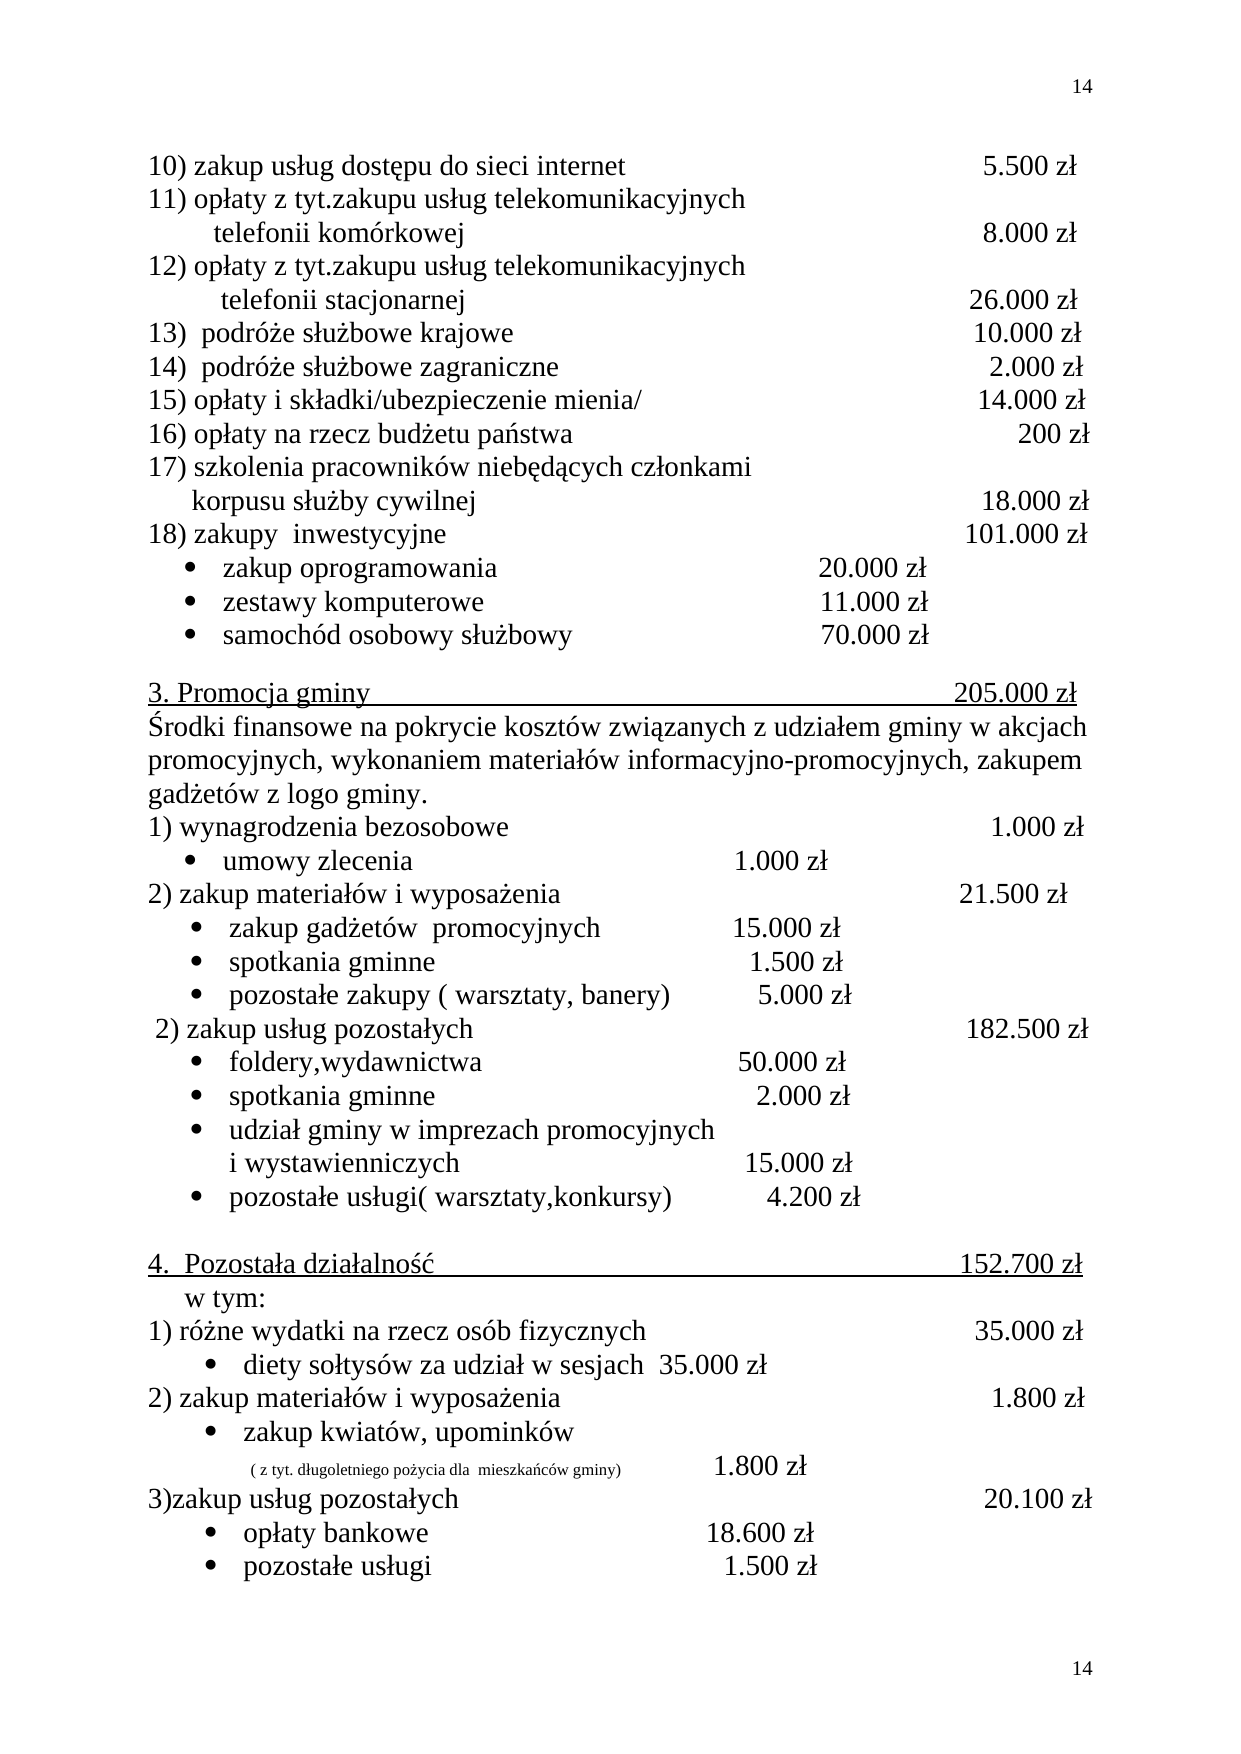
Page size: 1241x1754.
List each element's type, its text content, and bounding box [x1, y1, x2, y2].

text 2) zakup usług pozostałych 182.500 zł [148, 1011, 1092, 1044]
text 10) zakup usług dostępu do sieci internet 5.500 zł 11) opłaty z tyt.zakupu usług telekomunikacyjnych [148, 148, 1092, 215]
list i wystawienniczych 15.000 zł [229, 1146, 1092, 1179]
text 1) różne wydatki na rzecz osób fizycznych 35.000 zł [148, 1313, 1092, 1347]
text telefonii komórkowej 8.000 zł 12) opłaty z tyt.zakupu usług telekomunikacyjnych [148, 215, 1092, 282]
list spotkania gminne 1.500 zł [191, 944, 1092, 977]
list samochód osobowy służbowy 70.000 zł [185, 617, 1092, 651]
text 18) zakupy inwestycyjne 101.000 zł [148, 517, 1092, 550]
list pozostałe zakupy ( warsztaty, banery) 5.000 zł [191, 977, 1092, 1011]
list spotkania gminne 2.000 zł [191, 1078, 1092, 1112]
text Środki finansowe na pokrycie kosztów związanych z udziałem gminy w akcjach promocyjnych, wykonaniem materiałów informacyjno-promocyjnych, zakupem gadżetów z logo gminy. [148, 709, 1092, 809]
text 2) zakup materiałów i wyposażenia 1.800 zł [148, 1381, 1092, 1414]
text w tym: [148, 1280, 1092, 1313]
list udział gminy w imprezach promocyjnych [191, 1112, 1092, 1146]
text 3. Promocja gminy 205.000 zł [148, 675, 1092, 709]
text korpusu służby cywilnej 18.000 zł [148, 483, 1092, 517]
list zakup kwiatów, upominków [206, 1414, 1092, 1448]
text 14) podróże służbowe zagraniczne 2.000 zł [148, 349, 1092, 382]
list opłaty bankowe 18.600 zł [206, 1515, 1092, 1548]
list pozostałe usługi( warsztaty,konkursy) 4.200 zł [191, 1179, 1092, 1213]
list ( z tyt. długoletniego pożycia dla mieszkańców gminy) 1.800 zł [243, 1448, 1092, 1481]
text 3)zakup usług pozostałych 20.100 zł [148, 1481, 1092, 1515]
list zestawy komputerowe 11.000 zł [185, 584, 1092, 617]
list foldery,wydawnictwa 50.000 zł [191, 1044, 1092, 1078]
text telefonii stacjonarnej 26.000 zł [148, 282, 1092, 315]
list diety sołtysów za udział w sesjach 35.000 zł [206, 1347, 1092, 1381]
text 13) podróże służbowe krajowe 10.000 zł [148, 315, 1092, 349]
text 1) wynagrodzenia bezosobowe 1.000 zł [148, 809, 1092, 843]
list umowy zlecenia 1.000 zł [185, 843, 1092, 877]
text 2) zakup materiałów i wyposażenia 21.500 zł [148, 877, 1092, 910]
text 17) szkolenia pracowników niebędących członkami [148, 449, 1092, 483]
text 16) opłaty na rzecz budżetu państwa 200 zł [148, 416, 1092, 449]
list zakup gadżetów promocyjnych 15.000 zł [191, 910, 1092, 944]
text 4. Pozostała działalność 152.700 zł [148, 1246, 1092, 1280]
list pozostałe usługi 1.500 zł [206, 1548, 1092, 1582]
text 15) opłaty i składki/ubezpieczenie mienia/ 14.000 zł [148, 382, 1092, 416]
list zakup oprogramowania 20.000 zł [185, 550, 1092, 584]
